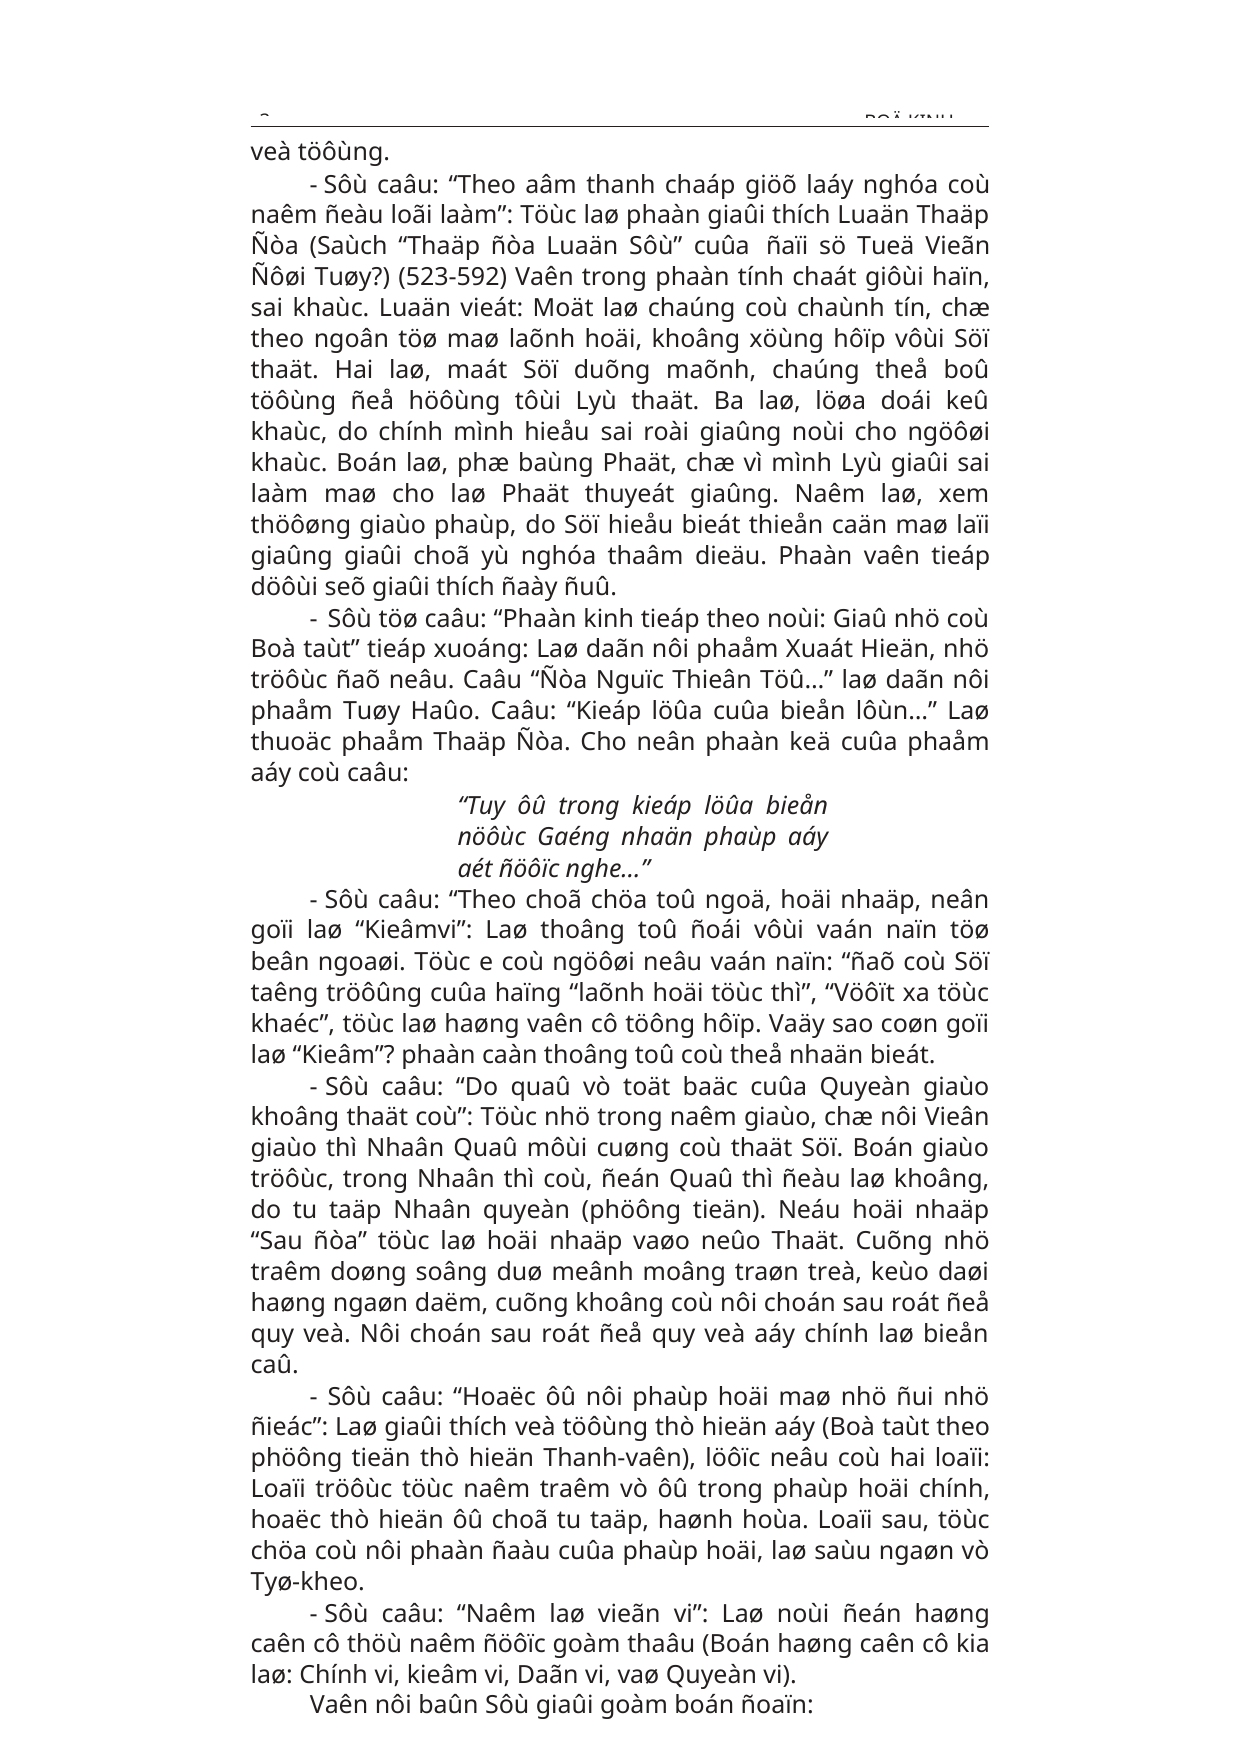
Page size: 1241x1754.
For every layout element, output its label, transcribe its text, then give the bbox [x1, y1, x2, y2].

text veà töôùng. [250, 135, 1065, 167]
list Sôù caâu: “Theo choã chöa toû ngoä, hoäi nhaäp, neân goïi laø “Kieâmvi”: Laø thoâng toû ñoái vôùi vaán naïn töø beân ngoaøi. Töùc e coù ngöôøi neâu vaán naïn: “ñaõ coù Söï taêng tröôûng cuûa haïng “laõnh hoäi töùc thì”, “Vöôït xa töùc khaéc”, töùc laø haøng vaên cô töông hôïp. Vaäy sao coøn goïi laø “Kieâm”? phaàn caàn thoâng toû coù theå nhaän bieát. [250, 884, 990, 1070]
list Sôù töø caâu: “Phaàn kinh tieáp theo noùi: Giaû nhö coù Boà taùt” tieáp xuoáng: Laø daãn nôi phaåm Xuaát Hieän, nhö tröôùc ñaõ neâu. Caâu “Ñòa Nguïc Thieân Töû…” laø daãn nôi phaåm Tuøy Haûo. Caâu: “Kieáp löûa cuûa bieån lôùn…” Laø thuoäc phaåm Thaäp Ñòa. Cho neân phaàn keä cuûa phaåm aáy coù caâu: [250, 603, 990, 789]
list Sôù caâu: “Naêm laø vieãn vi”: Laø noùi ñeán haøng caên cô thöù naêm ñöôïc goàm thaâu (Boán haøng caên cô kia laø: Chính vi, kieâm vi, Daãn vi, vaø Quyeàn vi). [250, 1598, 990, 1691]
list Sôù caâu: “Hoaëc ôû nôi phaùp hoäi maø nhö ñui nhö ñieác”: Laø giaûi thích veà töôùng thò hieän aáy (Boà taùt theo phöông tieän thò hieän Thanh-vaên), löôïc neâu coù hai loaïi: Loaïi tröôùc töùc naêm traêm vò ôû trong phaùp hoäi chính, hoaëc thò hieän ôû choã tu taäp, haønh hoùa. Loaïi sau, töùc chöa coù nôi phaàn ñaàu cuûa phaùp hoäi, laø saùu ngaøn vò Tyø-kheo. [250, 1381, 990, 1598]
list Sôù caâu: “Theo aâm thanh chaáp giöõ laáy nghóa coù naêm ñeàu loãi laàm”: Töùc laø phaàn giaûi thích Luaän Thaäp Ñòa (Saùch “Thaäp ñòa Luaän Sôù” cuûa ñaïi sö Tueä Vieãn Ñôøi Tuøy?) (523-592) Vaên trong phaàn tính chaát giôùi haïn, sai khaùc. Luaän vieát: Moät laø chaúng coù chaùnh tín, chæ theo ngoân töø maø laõnh hoäi, khoâng xöùng hôïp vôùi Söï thaät. Hai laø, maát Söï duõng maõnh, chaúng theå boû töôùng ñeå höôùng tôùi Lyù thaät. Ba laø, löøa doái keû khaùc, do chính mình hieåu sai roài giaûng noùi cho ngöôøi khaùc. Boán laø, phæ baùng Phaät, chæ vì mình Lyù giaûi sai laàm maø cho laø Phaät thuyeát giaûng. Naêm laø, xem thöôøng giaùo phaùp, do Söï hieåu bieát thieån caän maø laïi giaûng giaûi choã yù nghóa thaâm dieäu. Phaàn vaên tieáp döôùi seõ giaûi thích ñaày ñuû. [250, 168, 990, 603]
text “Tuy ôû trong kieáp löûa bieån nöôùc Gaéng nhaän phaùp aáy aét ñöôïc nghe…” [457, 789, 828, 884]
list Sôù caâu: “Do quaû vò toät baäc cuûa Quyeàn giaùo khoâng thaät coù”: Töùc nhö trong naêm giaùo, chæ nôi Vieân giaùo thì Nhaân Quaû môùi cuøng coù thaät Söï. Boán giaùo tröôùc, trong Nhaân thì coù, ñeán Quaû thì ñeàu laø khoâng, do tu taäp Nhaân quyeàn (phöông tieän). Neáu hoäi nhaäp “Sau ñòa” töùc laø hoäi nhaäp vaøo neûo Thaät. Cuõng nhö traêm doøng soâng duø meânh moâng traøn treà, keùo daøi haøng ngaøn daëm, cuõng khoâng coù nôi choán sau roát ñeå quy veà. Nôi choán sau roát ñeå quy veà aáy chính laø bieån caû. [250, 1070, 990, 1381]
text Vaên nôi baûn Sôù giaûi goàm boán ñoaïn: [309, 1691, 1065, 1719]
